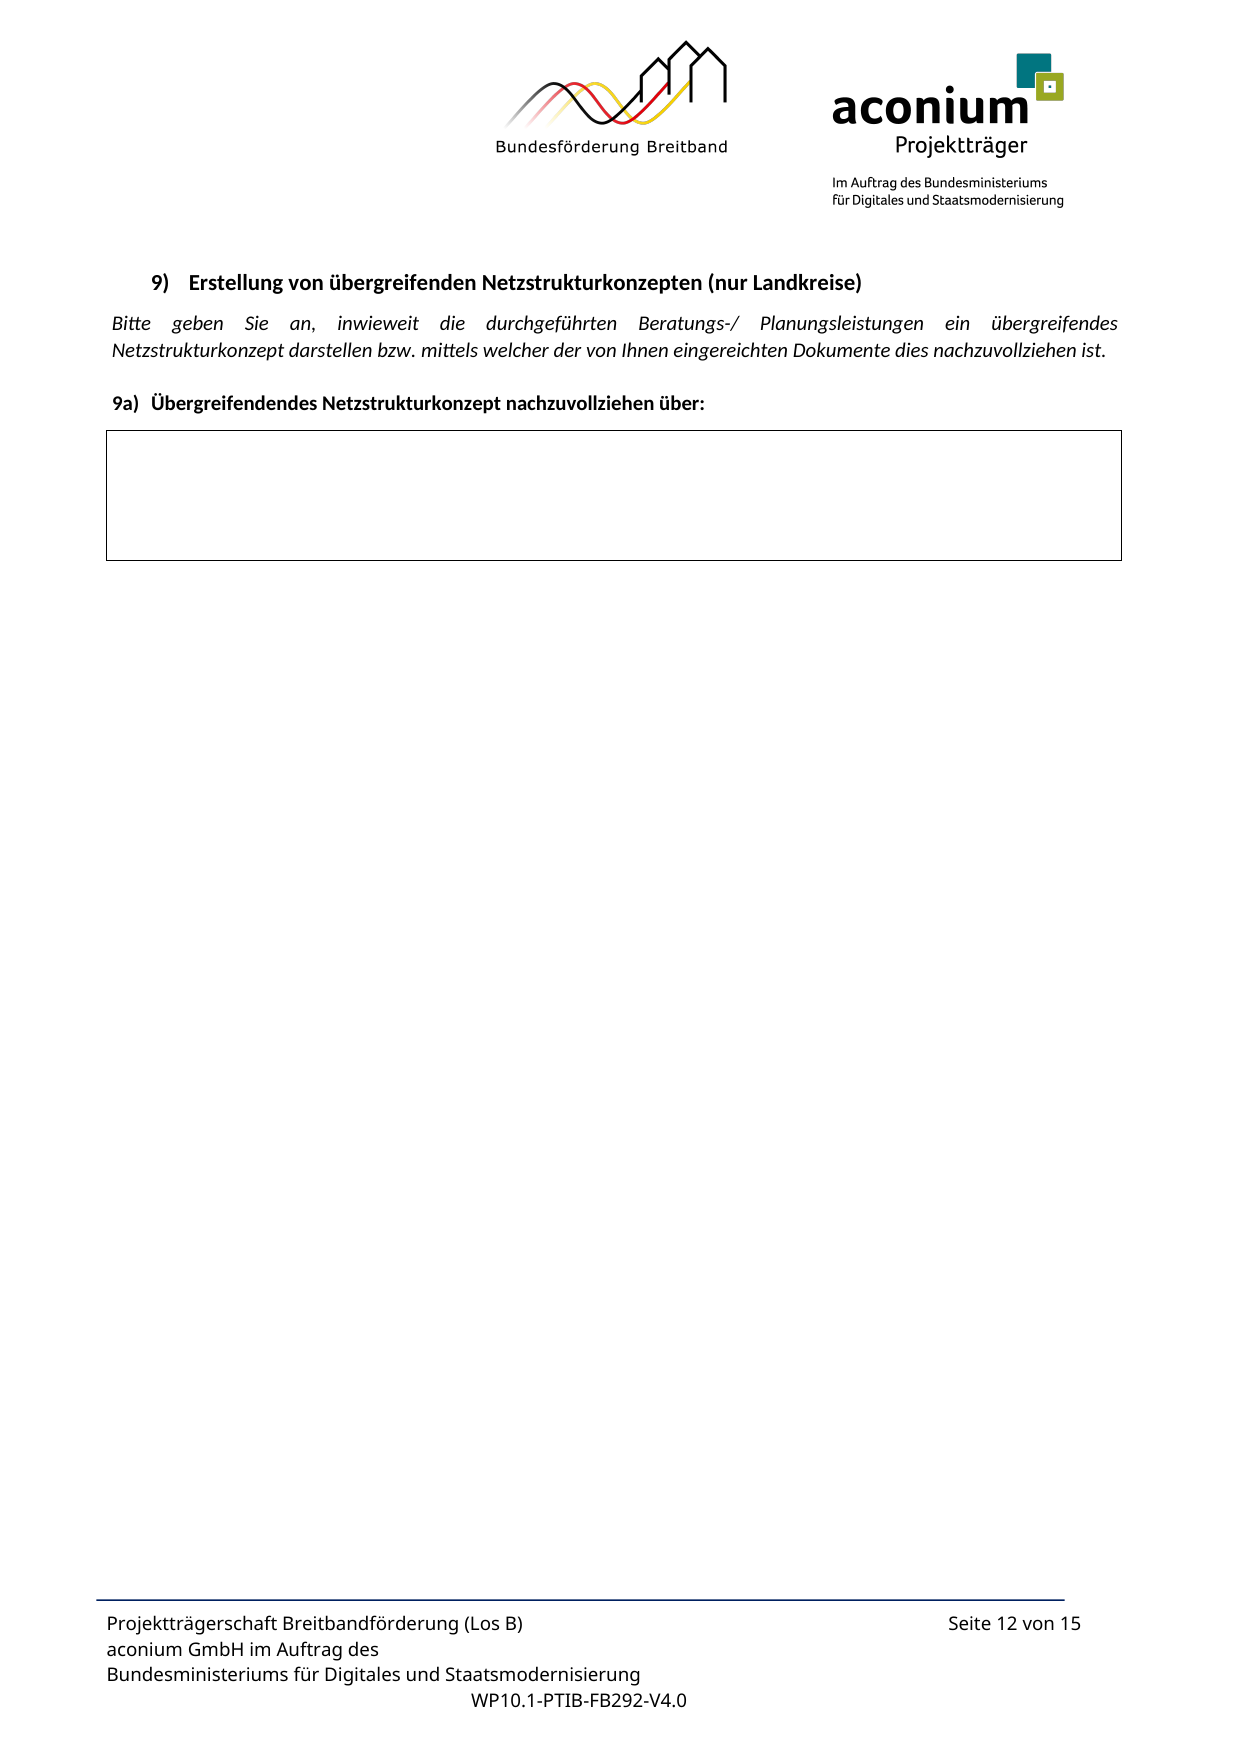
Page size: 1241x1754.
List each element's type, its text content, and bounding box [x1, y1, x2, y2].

list Übergreifendendes Netzstrukturkonzept nachzuvollziehen über: [112, 390, 1122, 416]
text Bitte geben Sie an, inwieweit die durchgeführten Beratungs-/ Planungsleistungen ein übergreifendes Netzstrukturkonzept darstellen bzw. mittels welcher der von Ihnen eingereichten Dokumente dies nachzuvollziehen ist. [112, 310, 1122, 363]
picture [452, 0, 1123, 253]
table_header [107, 431, 1121, 560]
list Erstellung von übergreifenden Netzstrukturkonzepten (nur Landkreise) [151, 160, 1122, 296]
